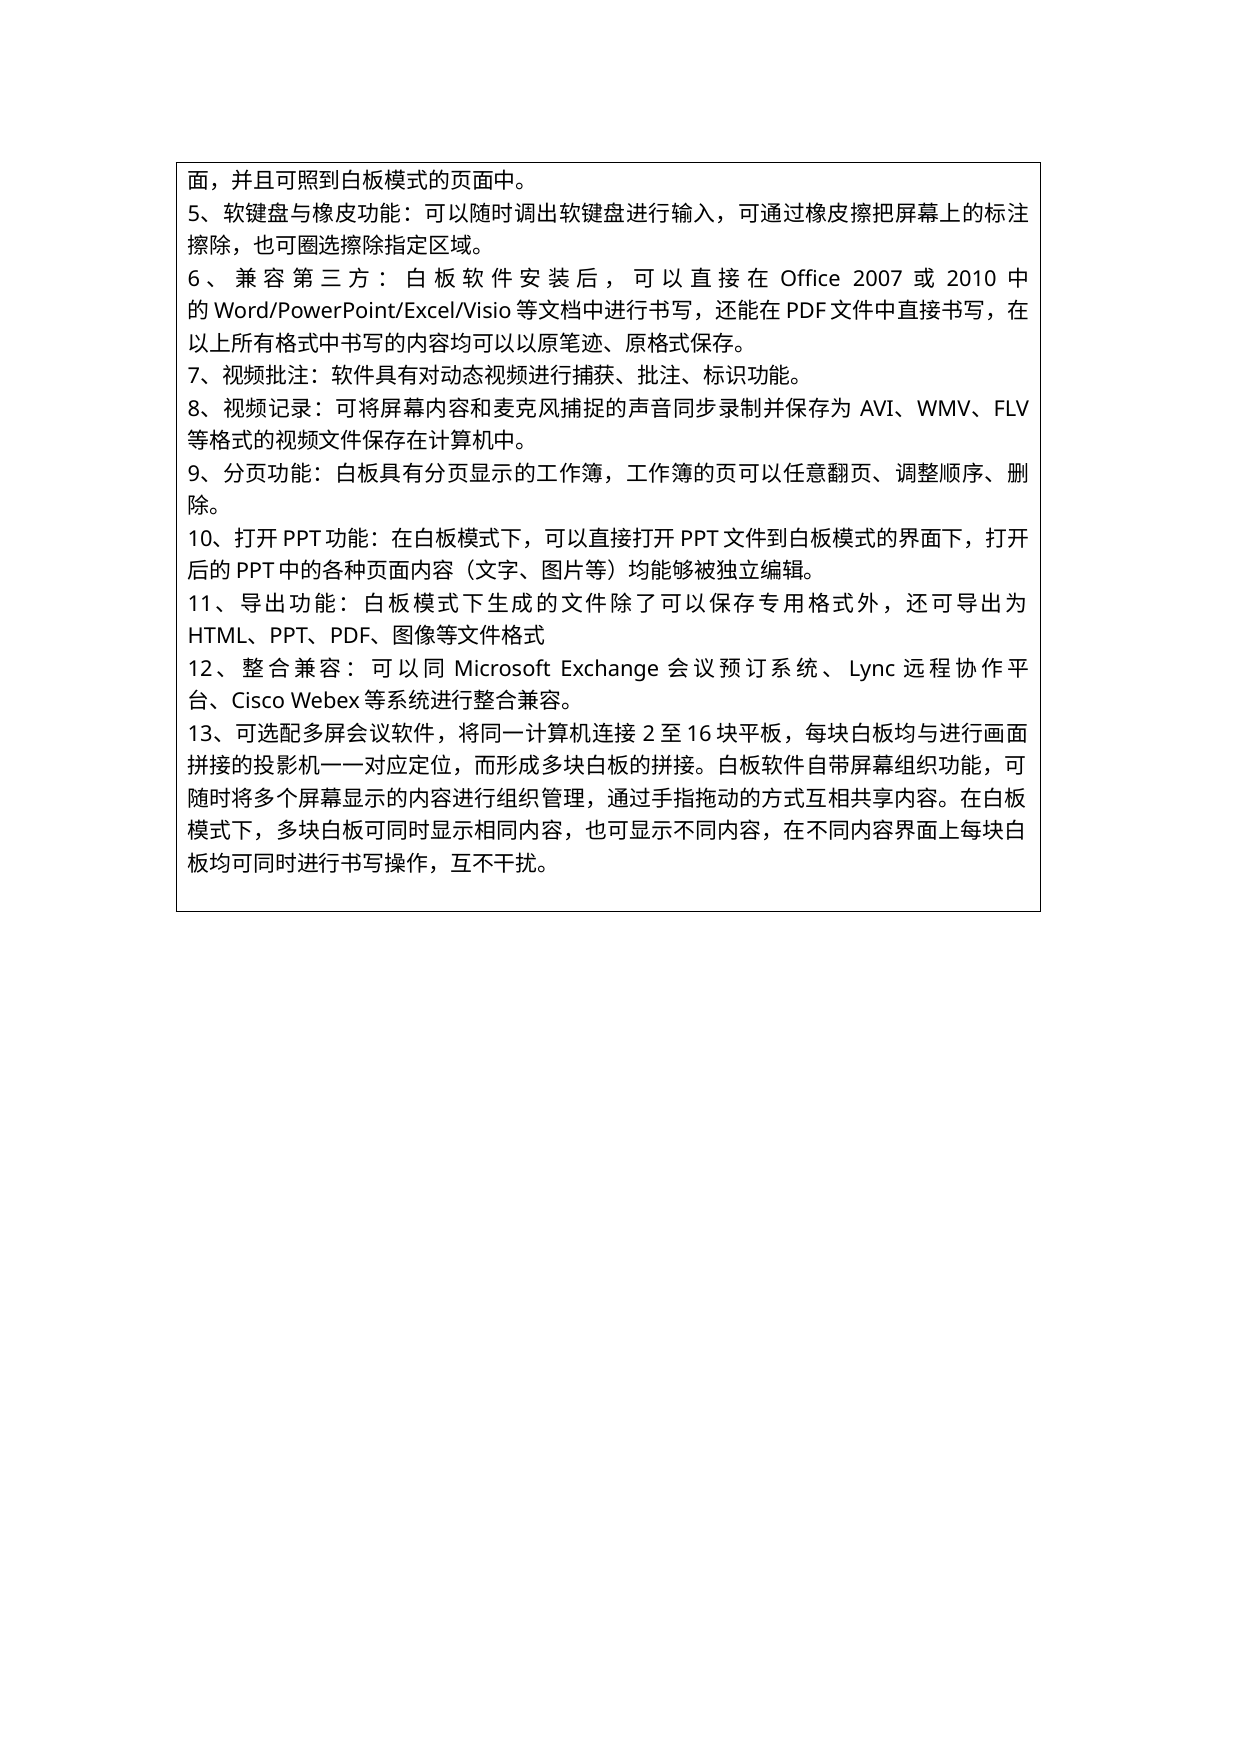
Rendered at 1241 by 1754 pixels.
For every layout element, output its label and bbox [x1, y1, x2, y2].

table_cell [177, 163, 1040, 911]
